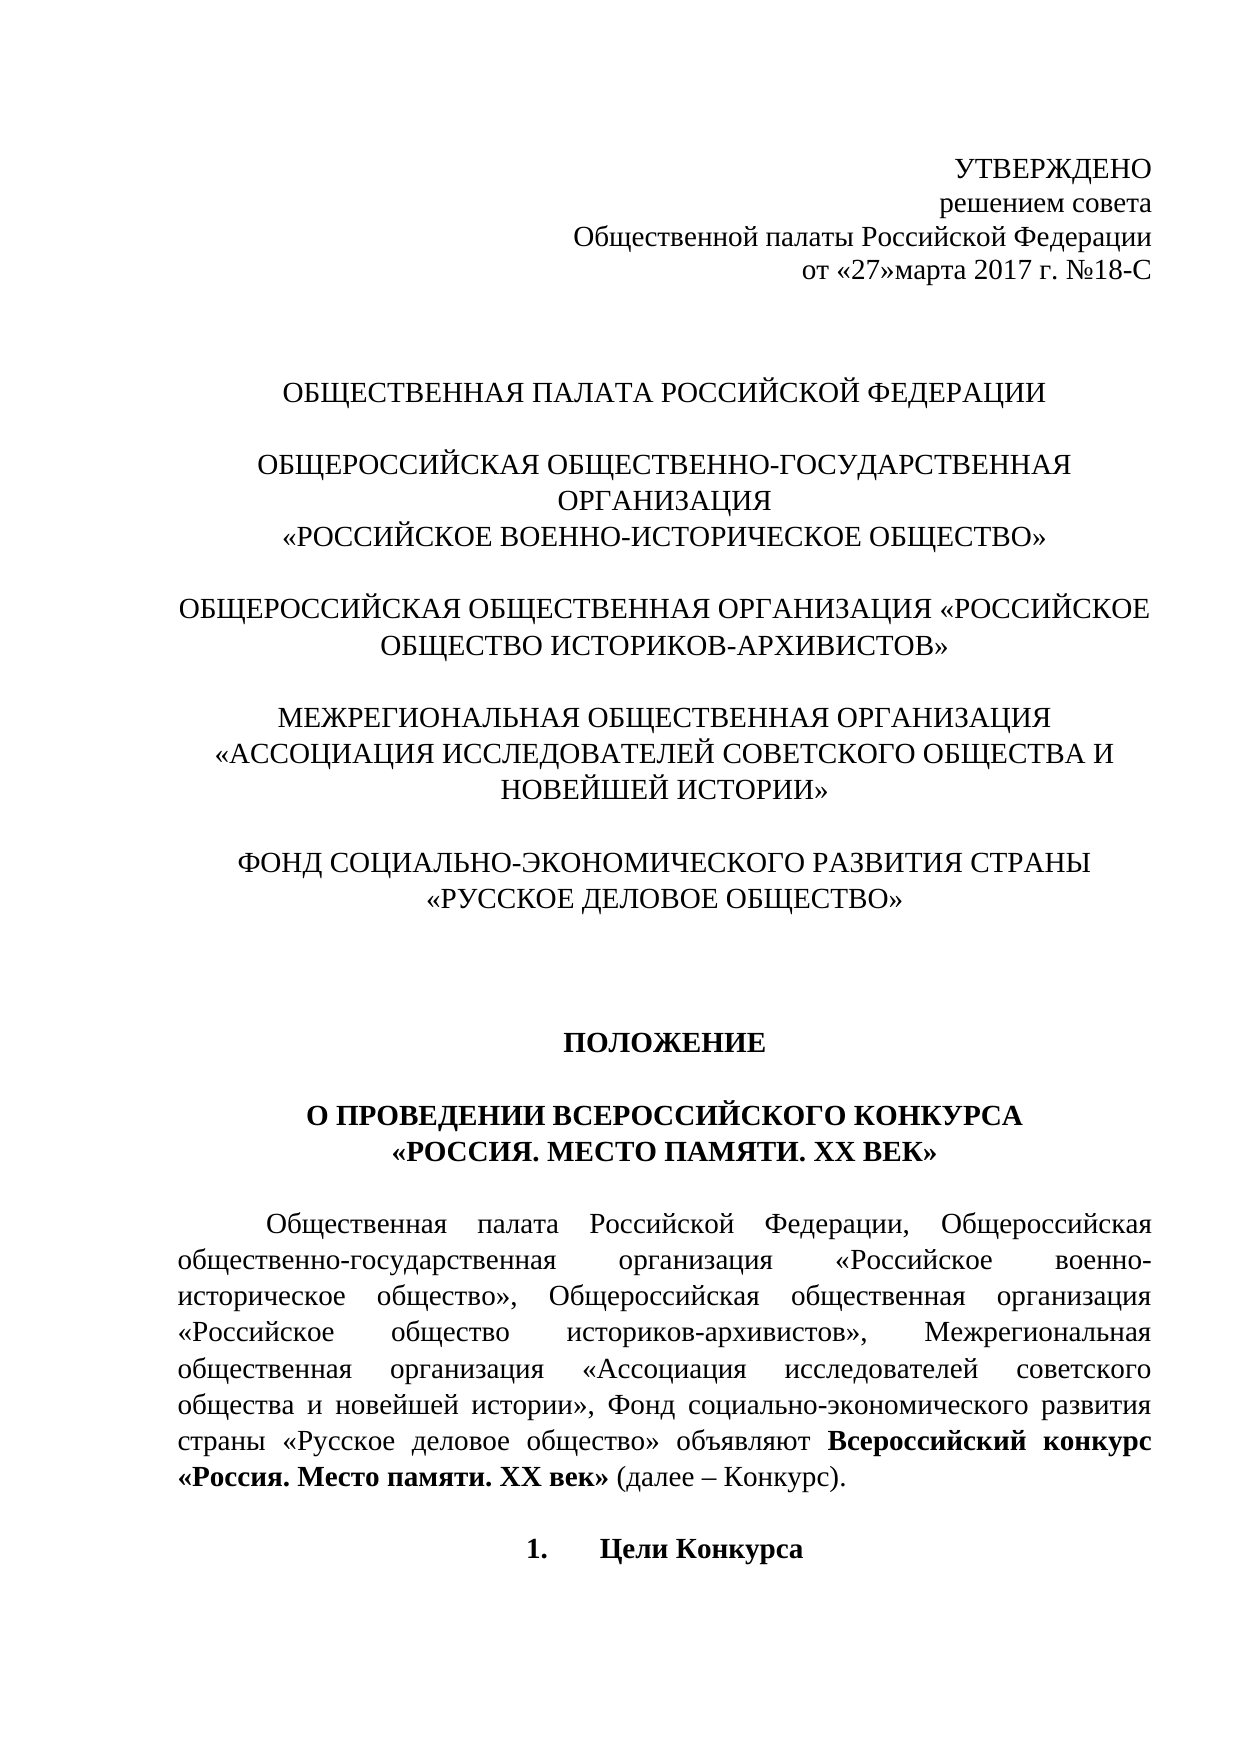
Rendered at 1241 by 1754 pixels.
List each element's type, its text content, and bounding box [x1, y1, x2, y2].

text МЕЖРЕГИОНАЛЬНАЯ ОБЩЕСТВЕННАЯ ОРГАНИЗАЦИЯ «АССОЦИАЦИЯ ИССЛЕДОВАТЕЛЕЙ СОВЕТСКОГО ОБЩЕСТВА И НОВЕЙШЕЙ ИСТОРИИ» [177, 700, 1152, 806]
text УТВЕРЖДЕНО [561, 152, 1152, 185]
text ОБЩЕРОССИЙСКАЯ ОБЩЕСТВЕННО-ГОСУДАРСТВЕННАЯ ОРГАНИЗАЦИЯ [177, 447, 1152, 517]
text Общественная палата Российской Федерации, Общероссийская общественно-государственная организация «Российское военно-историческое общество», Общероссийская общественная организация «Российское общество историков-архивистов», Межрегиональная общественная организация «Ассоциация исследователей советского общества и новейшей истории», Фонд социально-экономического развития страны «Русское деловое общество» объявляют Всероссийский конкурс «Россия. Место памяти. ХХ век» (далее – Конкурс). [177, 1206, 1152, 1493]
text ФОНД СОЦИАЛЬНО-ЭКОНОМИЧЕСКОГО РАЗВИТИЯ СТРАНЫ «РУССКОЕ ДЕЛОВОЕ ОБЩЕСТВО» [177, 845, 1152, 914]
text ПОЛОЖЕНИЕ [177, 1025, 1152, 1059]
text «РОССИЯ. МЕСТО ПАМЯТИ. ХХ ВЕК» [177, 1134, 1152, 1167]
text решением совета [561, 185, 1152, 219]
text «РОССИЙСКОЕ ВОЕННО-ИСТОРИЧЕСКОЕ ОБЩЕСТВО» [177, 519, 1152, 553]
text О ПРОВЕДЕНИИ ВСЕРОССИЙСКОГО КОНКУРСА [177, 1098, 1152, 1131]
text ОБЩЕСТВЕННАЯ ПАЛАТА РОССИЙСКОЙ ФЕДЕРАЦИИ [177, 375, 1152, 408]
text ОБЩЕРОССИЙСКАЯ ОБЩЕСТВЕННАЯ ОРГАНИЗАЦИЯ «РОССИЙСКОЕ ОБЩЕСТВО ИСТОРИКОВ-АРХИВИСТОВ» [177, 592, 1152, 661]
list Цели Конкурса [177, 1531, 1152, 1565]
text Общественной палаты Российской Федерации [561, 219, 1152, 252]
text от «27»марта 2017 г. №18-С [561, 252, 1152, 286]
